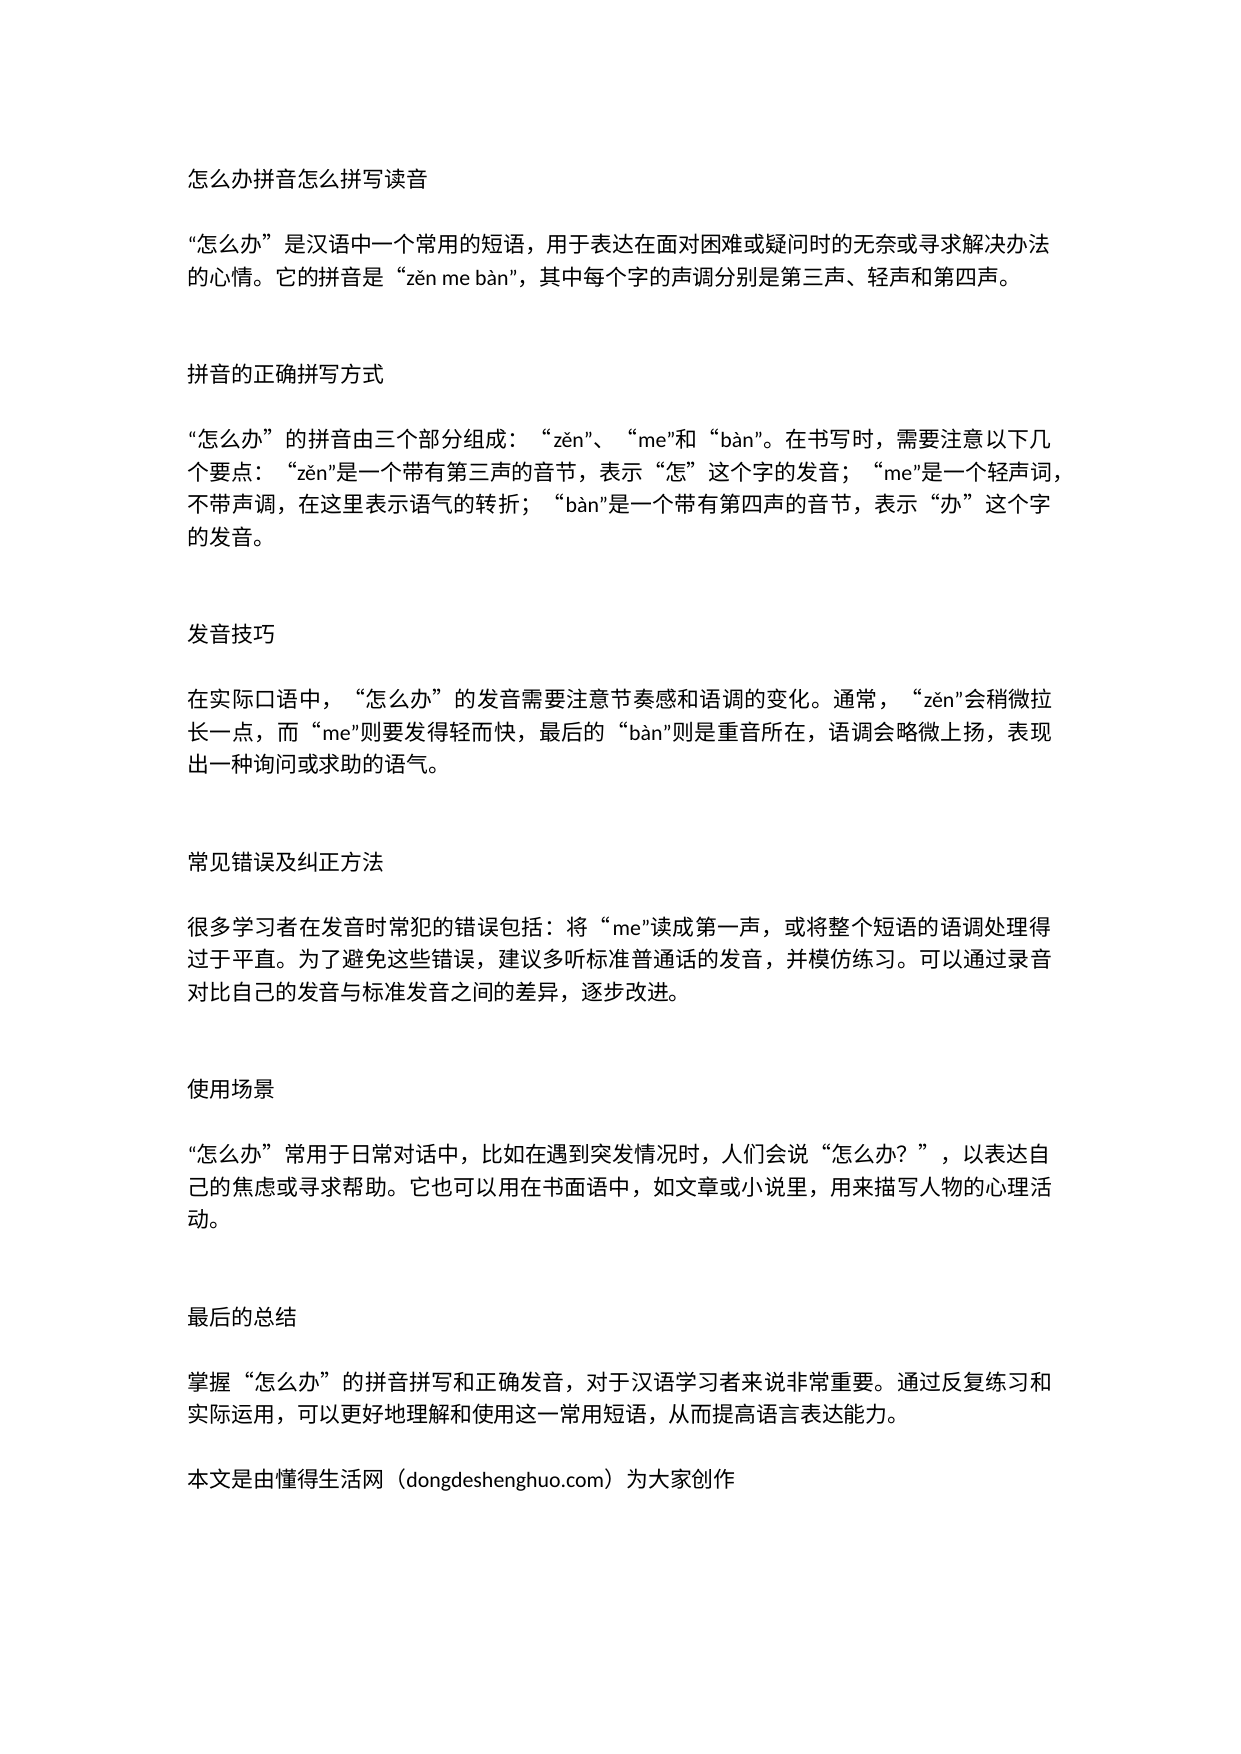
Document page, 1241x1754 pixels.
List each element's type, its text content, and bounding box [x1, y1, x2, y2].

text 很多学习者在发音时常犯的错误包括：将“me”读成第一声，或将整个短语的语调处理得过于平直。为了避免这些错误，建议多听标准普通话的发音，并模仿练习。可以通过录音对比自己的发音与标准发音之间的差异，逐步改进。 [187, 909, 1053, 1007]
text 掌握“怎么办”的拼音拼写和正确发音，对于汉语学习者来说非常重要。通过反复练习和实际运用，可以更好地理解和使用这一常用短语，从而提高语言表达能力。 [187, 1364, 1053, 1429]
text 怎么办拼音怎么拼写读音 [187, 162, 1053, 194]
text 最后的总结 [187, 1299, 1053, 1332]
text 在实际口语中，“怎么办”的发音需要注意节奏感和语调的变化。通常，“zěn”会稍微拉长一点，而“me”则要发得轻而快，最后的“bàn”则是重音所在，语调会略微上扬，表现出一种询问或求助的语气。 [187, 682, 1053, 779]
text “怎么办”常用于日常对话中，比如在遇到突发情况时，人们会说“怎么办？”，以表达自己的焦虑或寻求帮助。它也可以用在书面语中，如文章或小说里，用来描写人物的心理活动。 [187, 1137, 1053, 1234]
text “怎么办”是汉语中一个常用的短语，用于表达在面对困难或疑问时的无奈或寻求解决办法的心情。它的拼音是“zěn me bàn”，其中每个字的声调分别是第三声、轻声和第四声。 [187, 227, 1053, 292]
text “怎么办”的拼音由三个部分组成：“zěn”、“me”和“bàn”。在书写时，需要注意以下几个要点：“zěn”是一个带有第三声的音节，表示“怎”这个字的发音；“me”是一个轻声词，不带声调，在这里表示语气的转折；“bàn”是一个带有第四声的音节，表示“办”这个字的发音。 [187, 422, 1053, 552]
text 使用场景 [187, 1072, 1053, 1104]
text 本文是由懂得生活网（dongdeshenghuo.com）为大家创作 [187, 1462, 1053, 1494]
text 常见错误及纠正方法 [187, 844, 1053, 877]
text 发音技巧 [187, 617, 1053, 649]
text 拼音的正确拼写方式 [187, 357, 1053, 389]
